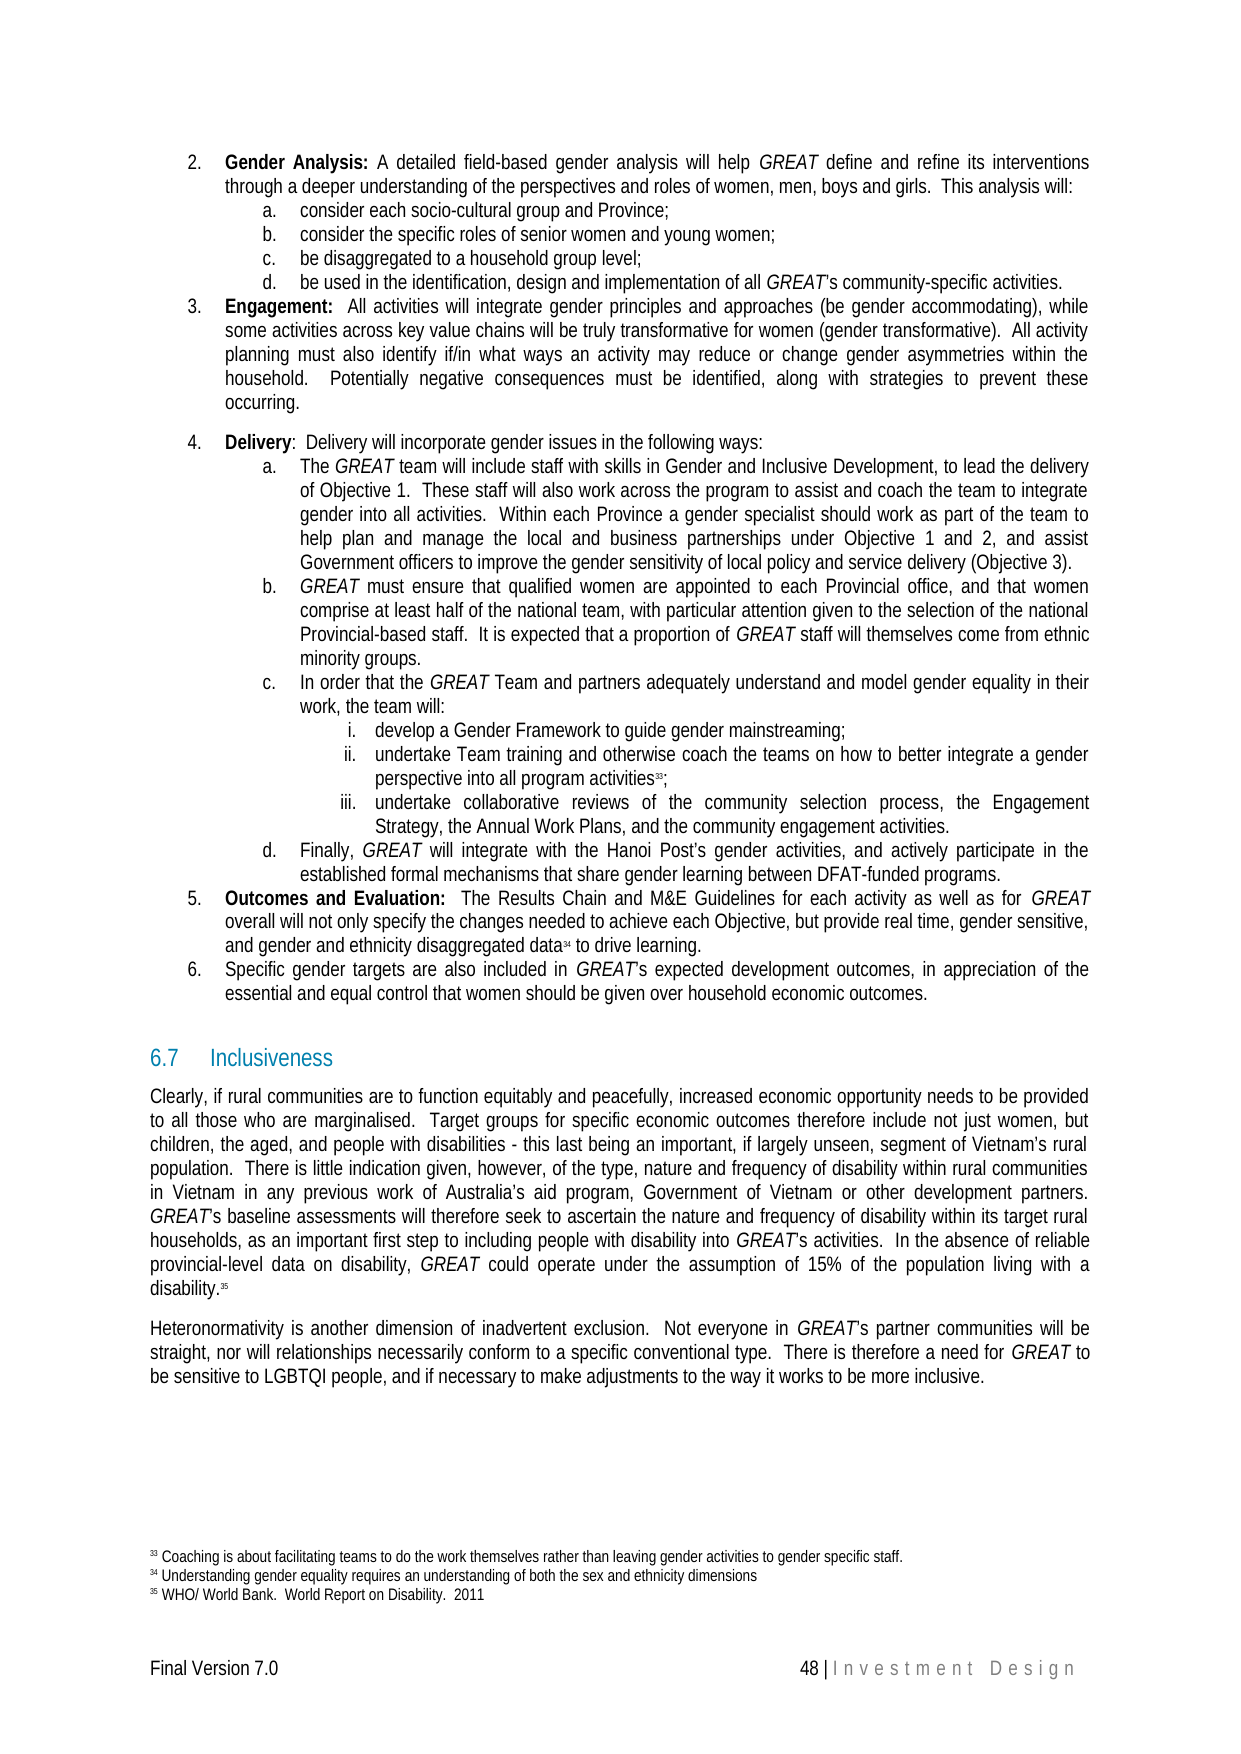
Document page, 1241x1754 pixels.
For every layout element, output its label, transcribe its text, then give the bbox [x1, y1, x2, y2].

list consider the specific roles of senior women and young women; [262, 222, 1090, 246]
list GREAT must ensure that qualified women are appointed to each Provincial office, and that women comprise at least half of the national team, with particular attention given to the selection of the national Provincial-based staff. It is expected that a proportion of GREAT staff will themselves come from ethnic minority groups. [262, 574, 1090, 670]
list Delivery: Delivery will incorporate gender issues in the following ways: [187, 430, 1090, 454]
list Engagement: All activities will integrate gender principles and approaches (be gender accommodating), while some activities across key value chains will be truly transformative for women (gender transformative). All activity planning must also identify if/in what ways an activity may reduce or change gender asymmetries within the household. Potentially negative consequences must be identified, along with strategies to prevent these occurring. [187, 294, 1090, 413]
list Gender Analysis: A detailed field-based gender analysis will help GREAT define and refine its interventions through a deeper understanding of the perspectives and roles of women, men, boys and girls. This analysis will: [187, 150, 1090, 198]
list develop a Gender Framework to guide gender mainstreaming; [356, 718, 1090, 742]
list In order that the GREAT Team and partners adequately understand and model gender equality in their work, the team will: [262, 670, 1090, 718]
list Finally, GREAT will integrate with the Hanoi Post’s gender activities, and actively participate in the established formal mechanisms that share gender learning between DFAT-funded programs. [262, 837, 1090, 885]
list undertake collaborative reviews of the community selection process, the Engagement Strategy, the Annual Work Plans, and the community engagement activities. [356, 789, 1090, 837]
list Specific gender targets are also included in GREAT’s expected development outcomes, in appreciation of the essential and equal control that women should be given over household economic outcomes. [187, 957, 1090, 1005]
list undertake Team training and otherwise coach the teams on how to better integrate a gender perspective into all program activities; [356, 742, 1090, 789]
subtitle Inclusiveness [150, 1043, 1090, 1071]
text Heteronormativity is another dimension of inadvertent exclusion. Not everyone in GREAT’s partner communities will be straight, nor will relationships necessarily conform to a specific conventional type. There is therefore a need for GREAT to be sensitive to LGBTQI people, and if necessary to make adjustments to the way it works to be more inclusive. [150, 1316, 1090, 1388]
list The GREAT team will include staff with skills in Gender and Inclusive Development, to lead the delivery of Objective 1. These staff will also work across the program to assist and coach the team to integrate gender into all activities. Within each Province a gender specialist should work as part of the team to help plan and manage the local and business partnerships under Objective 1 and 2, and assist Government officers to improve the gender sensitivity of local policy and service delivery (Objective 3). [262, 454, 1090, 574]
text Clearly, if rural communities are to function equitably and peacefully, increased economic opportunity needs to be provided to all those who are marginalised. Target groups for specific economic outcomes therefore include not just women, but children, the aged, and people with disabilities - this last being an important, if largely unseen, segment of Vietnam’s rural population. There is little indication given, however, of the type, nature and frequency of disability within rural communities in Vietnam in any previous work of Australia’s aid program, Government of Vietnam or other development partners. GREAT’s baseline assessments will therefore seek to ascertain the nature and frequency of disability within its target rural households, as an important first step to including people with disability into GREAT’s activities. In the absence of reliable provincial-level data on disability, GREAT could operate under the assumption of 15% of the population living with a disability. [150, 1084, 1090, 1299]
list be used in the identification, design and implementation of all GREAT’s community-specific activities. [262, 270, 1090, 294]
list consider each socio-cultural group and Province; [262, 198, 1090, 222]
list Outcomes and Evaluation: The Results Chain and M&E Guidelines for each activity as well as for GREAT overall will not only specify the changes needed to achieve each Objective, but provide real time, gender sensitive, and gender and ethnicity disaggregated data to drive learning. [187, 885, 1090, 957]
list be disaggregated to a household group level; [262, 246, 1090, 270]
